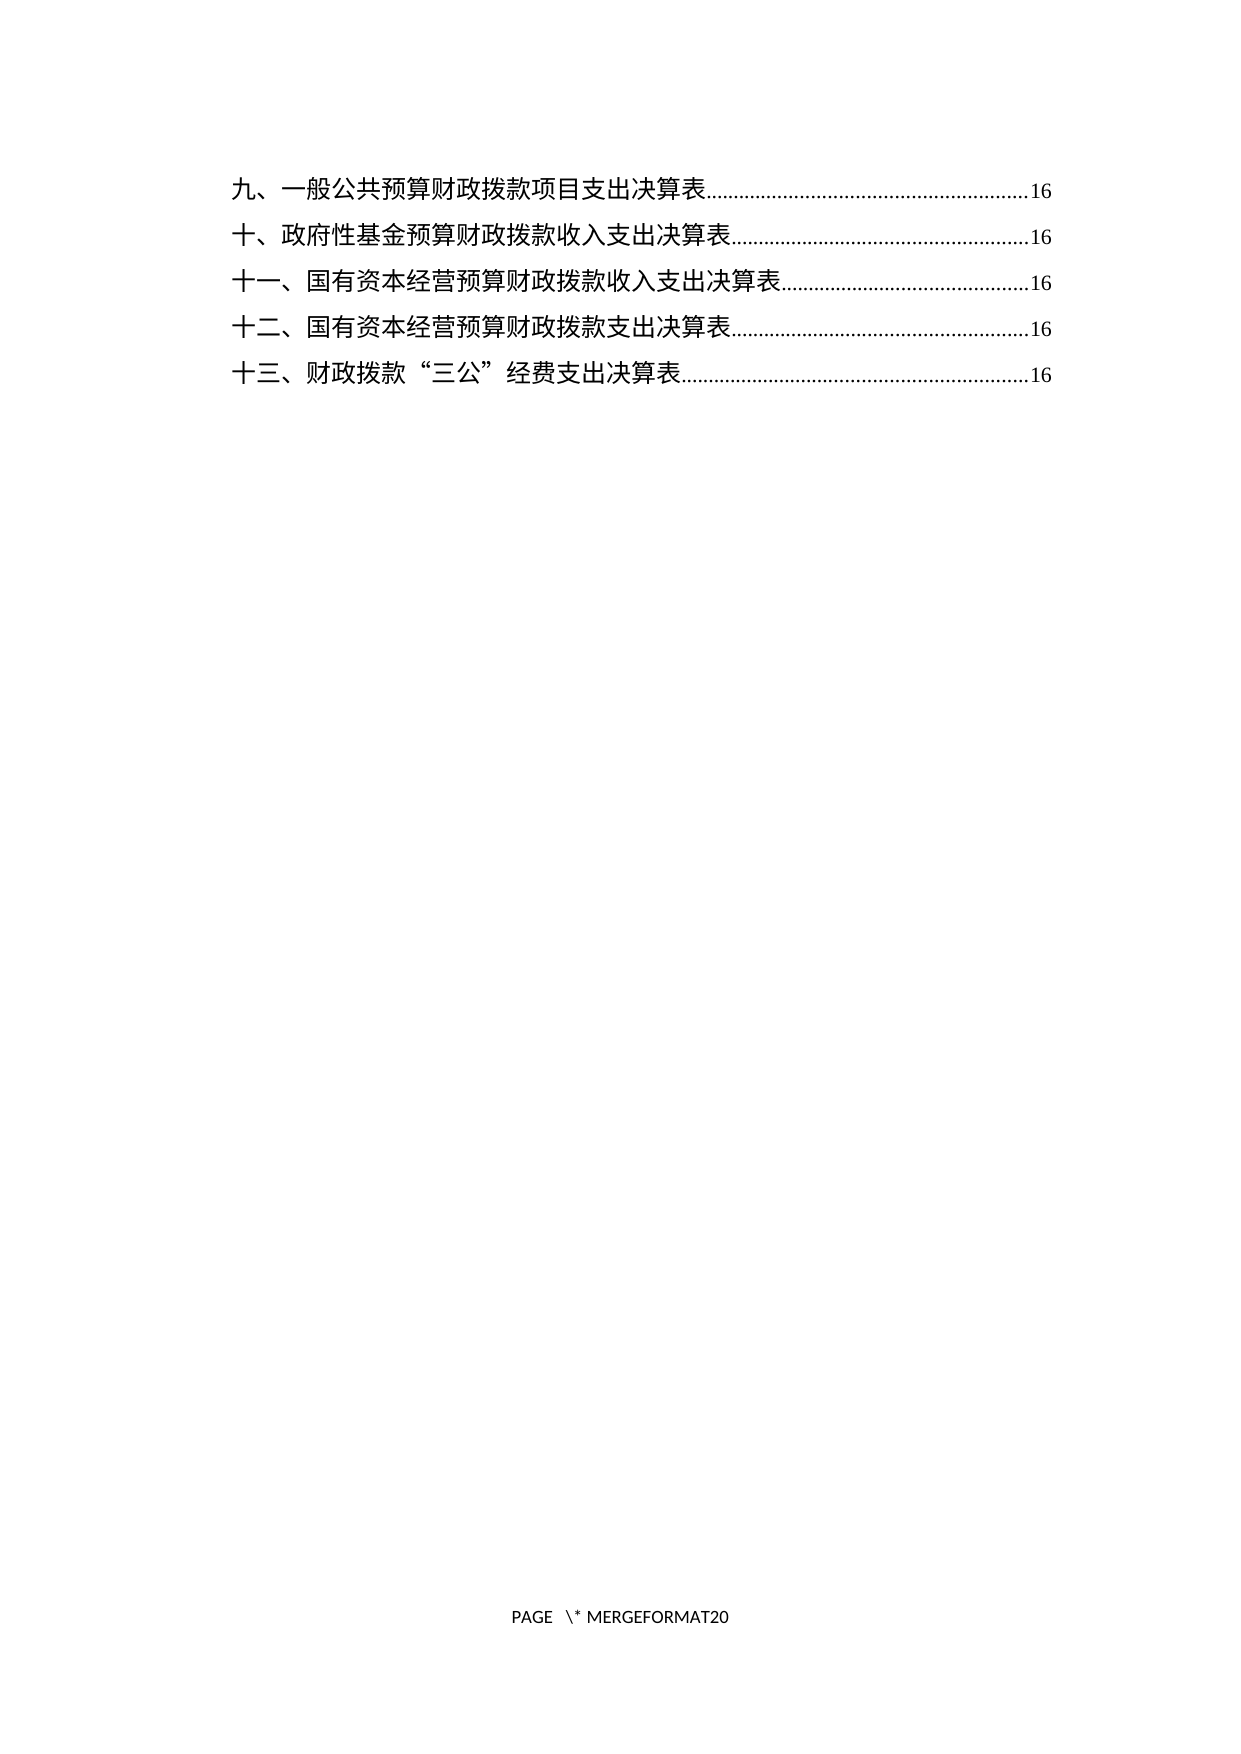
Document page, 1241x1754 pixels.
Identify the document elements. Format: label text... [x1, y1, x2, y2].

text 十三、财政拨款“三公”经费支出决算表 16 [231, 345, 1053, 391]
text 十二、国有资本经营预算财政拨款支出决算表 16 [231, 299, 1053, 345]
text 十、政府性基金预算财政拨款收入支出决算表 16 [231, 208, 1053, 254]
text 十一、国有资本经营预算财政拨款收入支出决算表 16 [231, 254, 1053, 299]
text 九、一般公共预算财政拨款项目支出决算表 16 [231, 162, 1053, 208]
